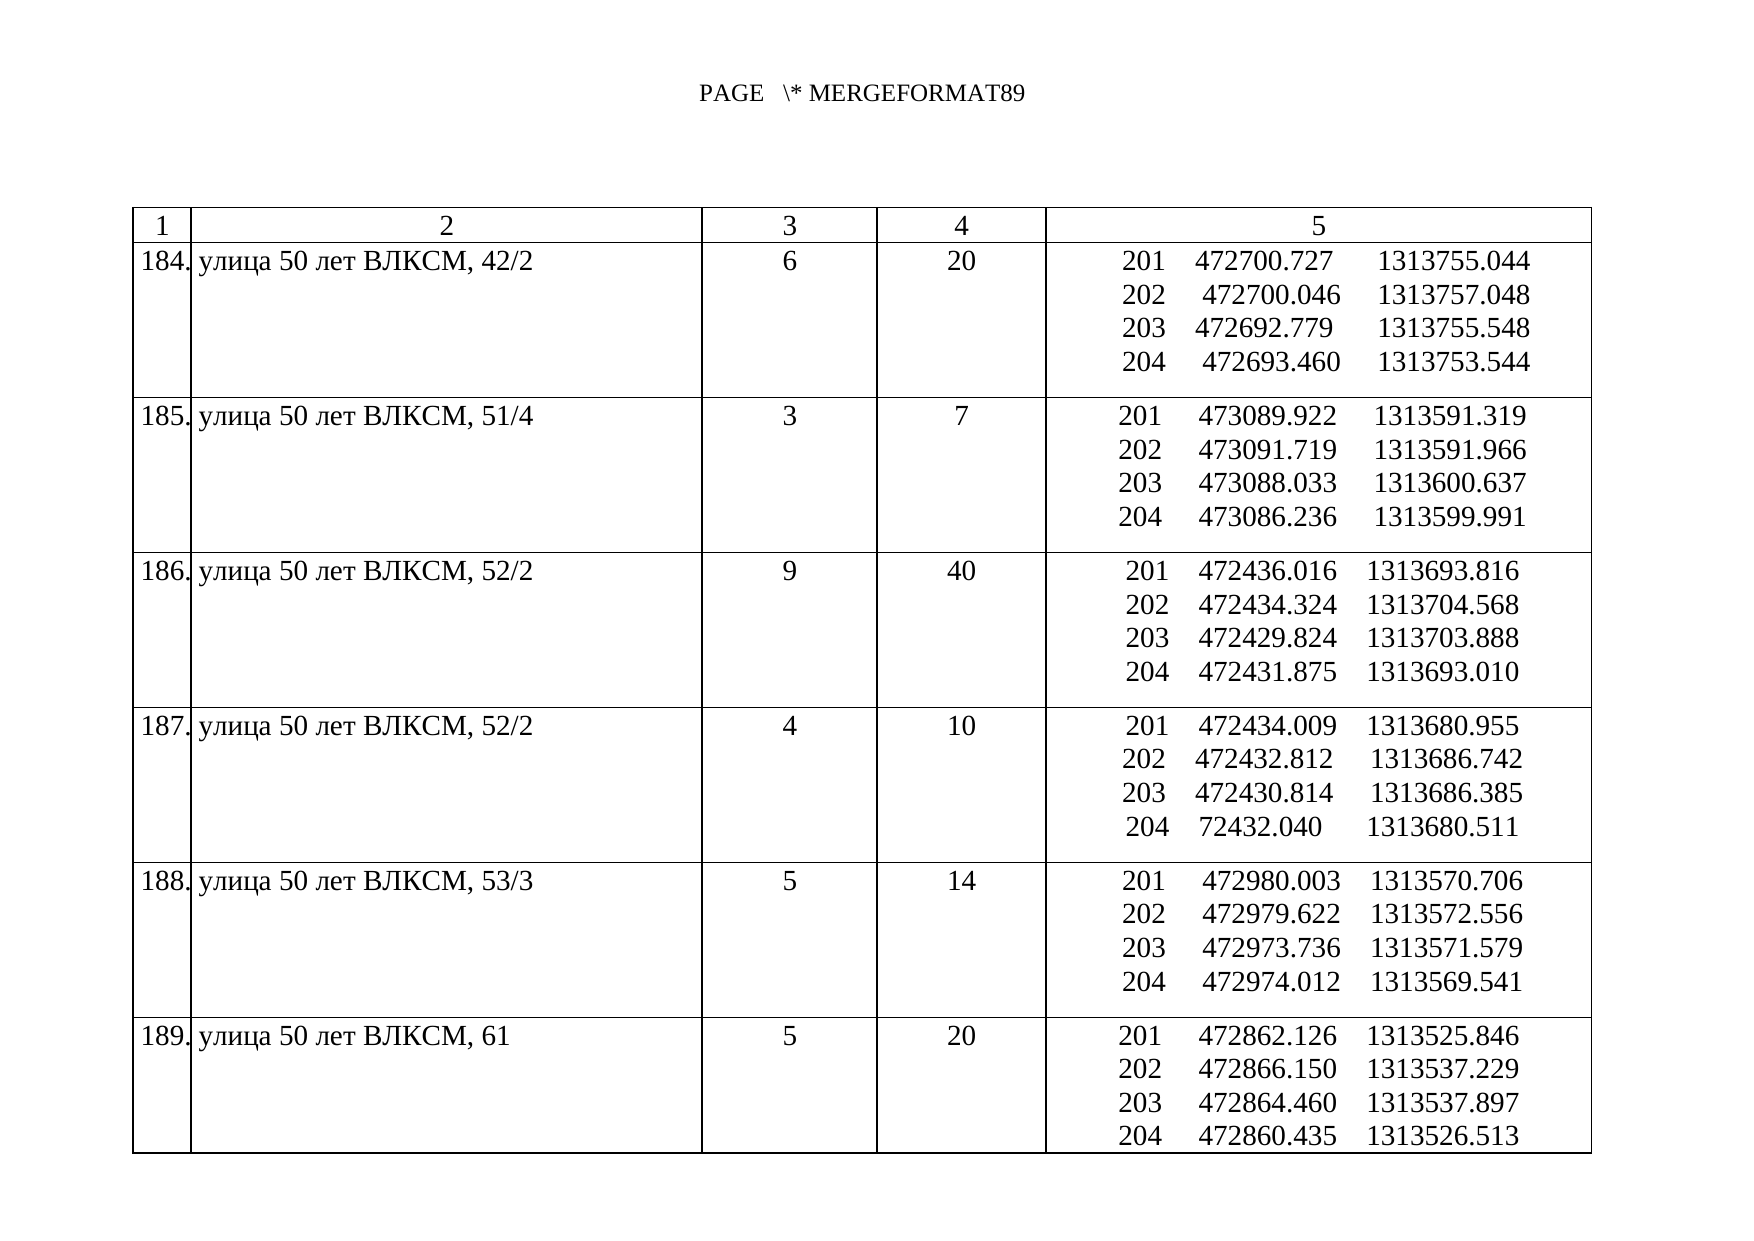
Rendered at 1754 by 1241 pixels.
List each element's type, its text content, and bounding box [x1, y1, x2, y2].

table_header 5 [1047, 208, 1591, 242]
table_cell 20 [878, 1018, 1045, 1152]
table_cell 201 472436.016 1313693.816 202 472434.324 1313704.568 203 472429.824 1313703.888 204 472431.875 1313693.010 [1047, 553, 1591, 707]
table_cell 201 472434.009 1313680.955 202 472432.812 1313686.742 203 472430.814 1313686.385 204 72432.040 1313680.511 [1047, 708, 1591, 861]
table_cell 5 [703, 863, 876, 1016]
table_header 1 [134, 208, 190, 242]
table_cell 6 [703, 243, 876, 397]
table_header 4 [878, 208, 1045, 242]
table_cell 201 472980.003 1313570.706 202 472979.622 1313572.556 203 472973.736 1313571.579 204 472974.012 1313569.541 [1047, 863, 1591, 1016]
table_cell улица 50 лет ВЛКСМ, 52/2 [192, 708, 701, 861]
table_cell улица 50 лет ВЛКСМ, 53/3 [192, 863, 701, 1016]
table_header 3 [703, 208, 876, 242]
table_cell улица 50 лет ВЛКСМ, 42/2 [192, 243, 701, 397]
table_cell 201 473089.922 1313591.319 202 473091.719 1313591.966 203 473088.033 1313600.637 204 473086.236 1313599.991 [1047, 398, 1591, 552]
table_cell 7 [878, 398, 1045, 552]
table_cell [134, 553, 190, 707]
table_cell [134, 708, 190, 861]
table_cell улица 50 лет ВЛКСМ, 61 [192, 1018, 701, 1152]
table_cell 14 [878, 863, 1045, 1016]
table_cell 4 [703, 708, 876, 861]
table_header 2 [192, 208, 701, 242]
table_cell 9 [703, 553, 876, 707]
table_cell улица 50 лет ВЛКСМ, 52/2 [192, 553, 701, 707]
table_cell [134, 398, 190, 552]
table_cell 201 472862.126 1313525.846 202 472866.150 1313537.229 203 472864.460 1313537.897 204 472860.435 1313526.513 [1047, 1018, 1591, 1152]
table_cell улица 50 лет ВЛКСМ, 51/4 [192, 398, 701, 552]
table_cell 20 [878, 243, 1045, 397]
table_cell [134, 243, 190, 397]
table_cell 40 [878, 553, 1045, 707]
table_cell 10 [878, 708, 1045, 861]
table_cell [134, 863, 190, 1016]
table_cell 3 [703, 398, 876, 552]
table_cell [134, 1018, 190, 1152]
table_cell 201 472700.727 1313755.044 202 472700.046 1313757.048 203 472692.779 1313755.548 204 472693.460 1313753.544 [1047, 243, 1591, 397]
table_cell 5 [703, 1018, 876, 1152]
